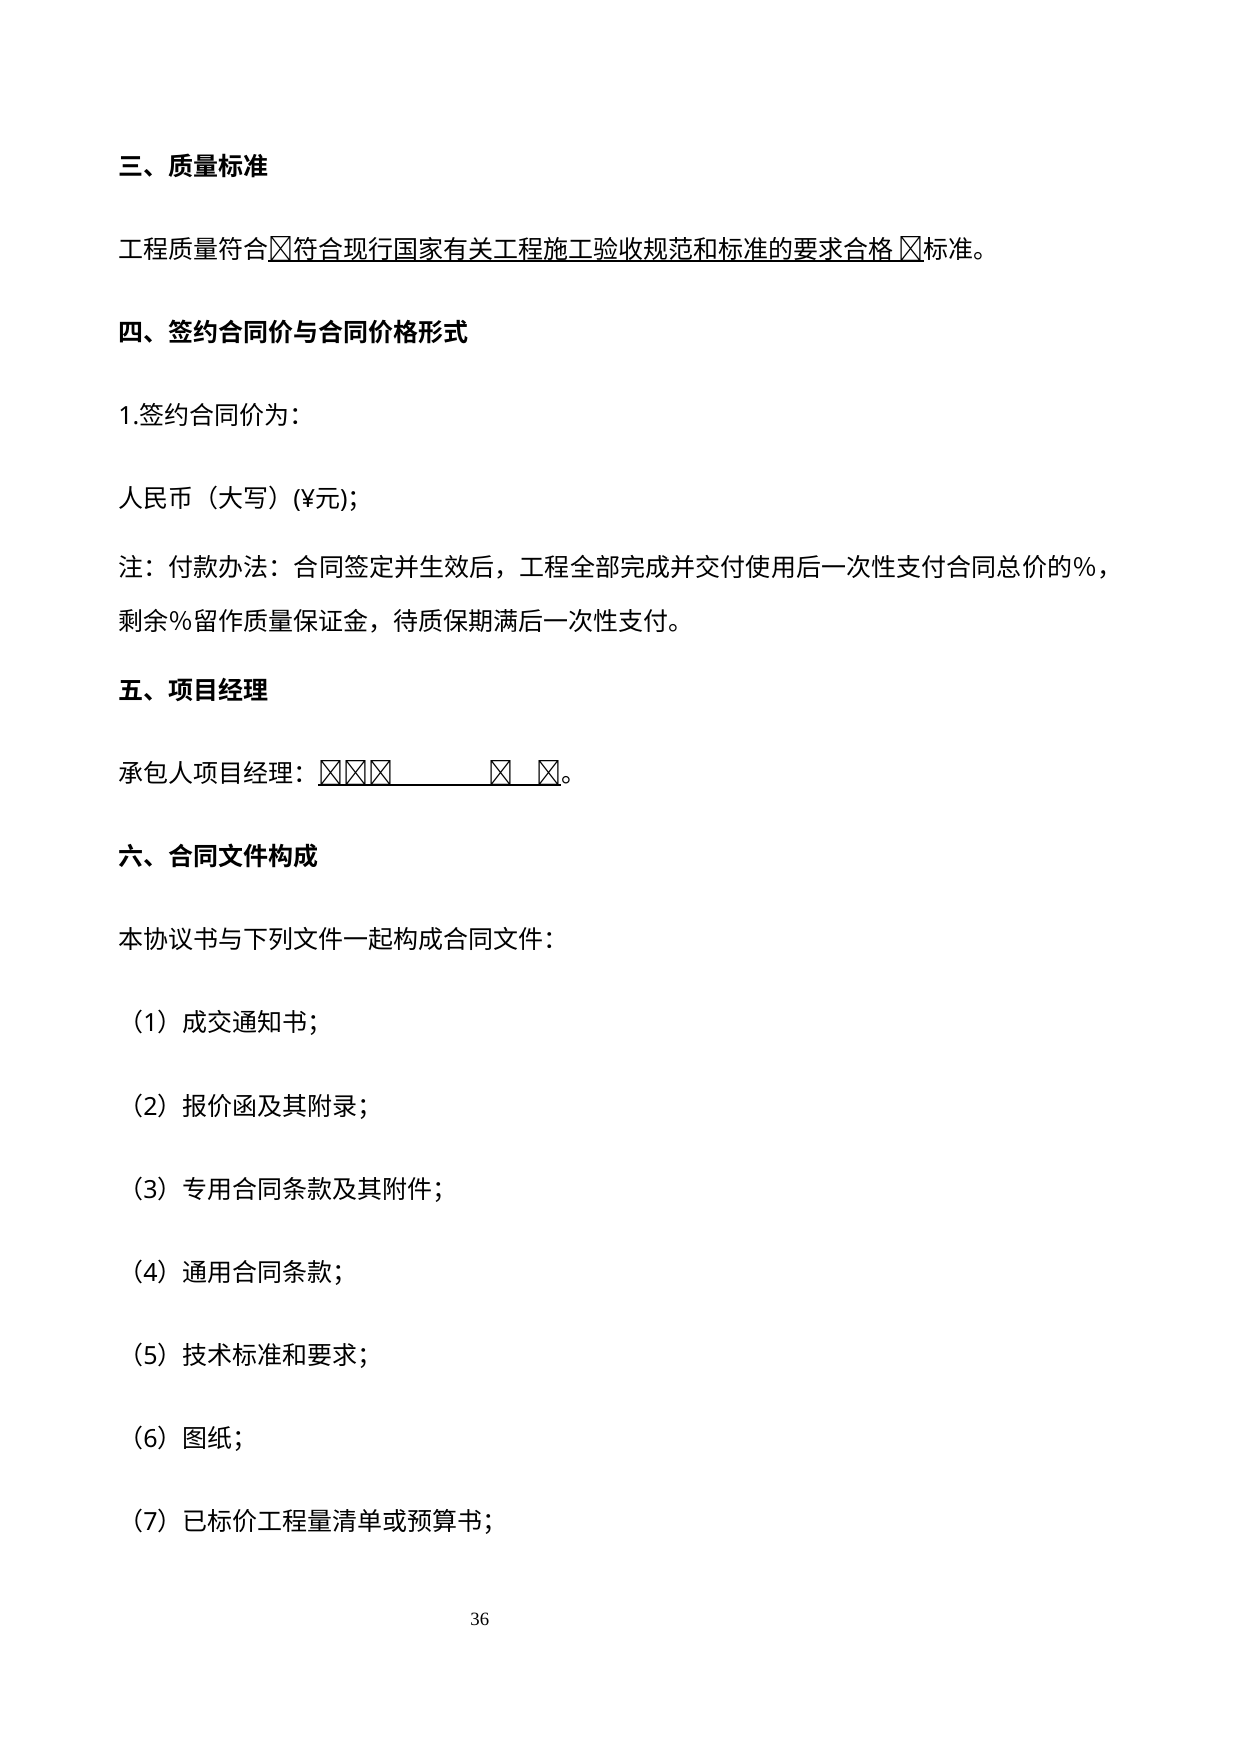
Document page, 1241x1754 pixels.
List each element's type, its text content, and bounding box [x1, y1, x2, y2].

text 四、签约合同价与合同价格形式 [118, 298, 1122, 363]
text （4）通用合同条款； [118, 1238, 1122, 1303]
text 六、合同文件构成 [118, 822, 1122, 887]
text （1）成交通知书； [118, 988, 1122, 1053]
text （7）已标价工程量清单或预算书； [118, 1487, 1122, 1552]
text 三、质量标准 [118, 132, 1122, 197]
text 1.签约合同价为： [118, 381, 1122, 446]
text （6）图纸； [118, 1404, 1122, 1469]
text 注：付款办法：合同签定并生效后，工程全部完成并交付使用后一次性支付合同总价的％，剩余％留作质量保证金，待质保期满后一次性支付。 [118, 547, 1122, 638]
text （3）专用合同条款及其附件； [118, 1155, 1122, 1220]
text 工程质量符合符合现行国家有关工程施工验收规范和标准的要求合格 标准。 [118, 215, 1122, 280]
text （5）技术标准和要求； [118, 1321, 1122, 1386]
text （2）报价函及其附录； [118, 1072, 1122, 1137]
text 本协议书与下列文件一起构成合同文件： [118, 905, 1122, 970]
text 五、项目经理 [118, 656, 1122, 721]
text 人民币（大写）(¥元)； [118, 464, 1122, 529]
text 承包人项目经理：  。 [118, 739, 1122, 804]
